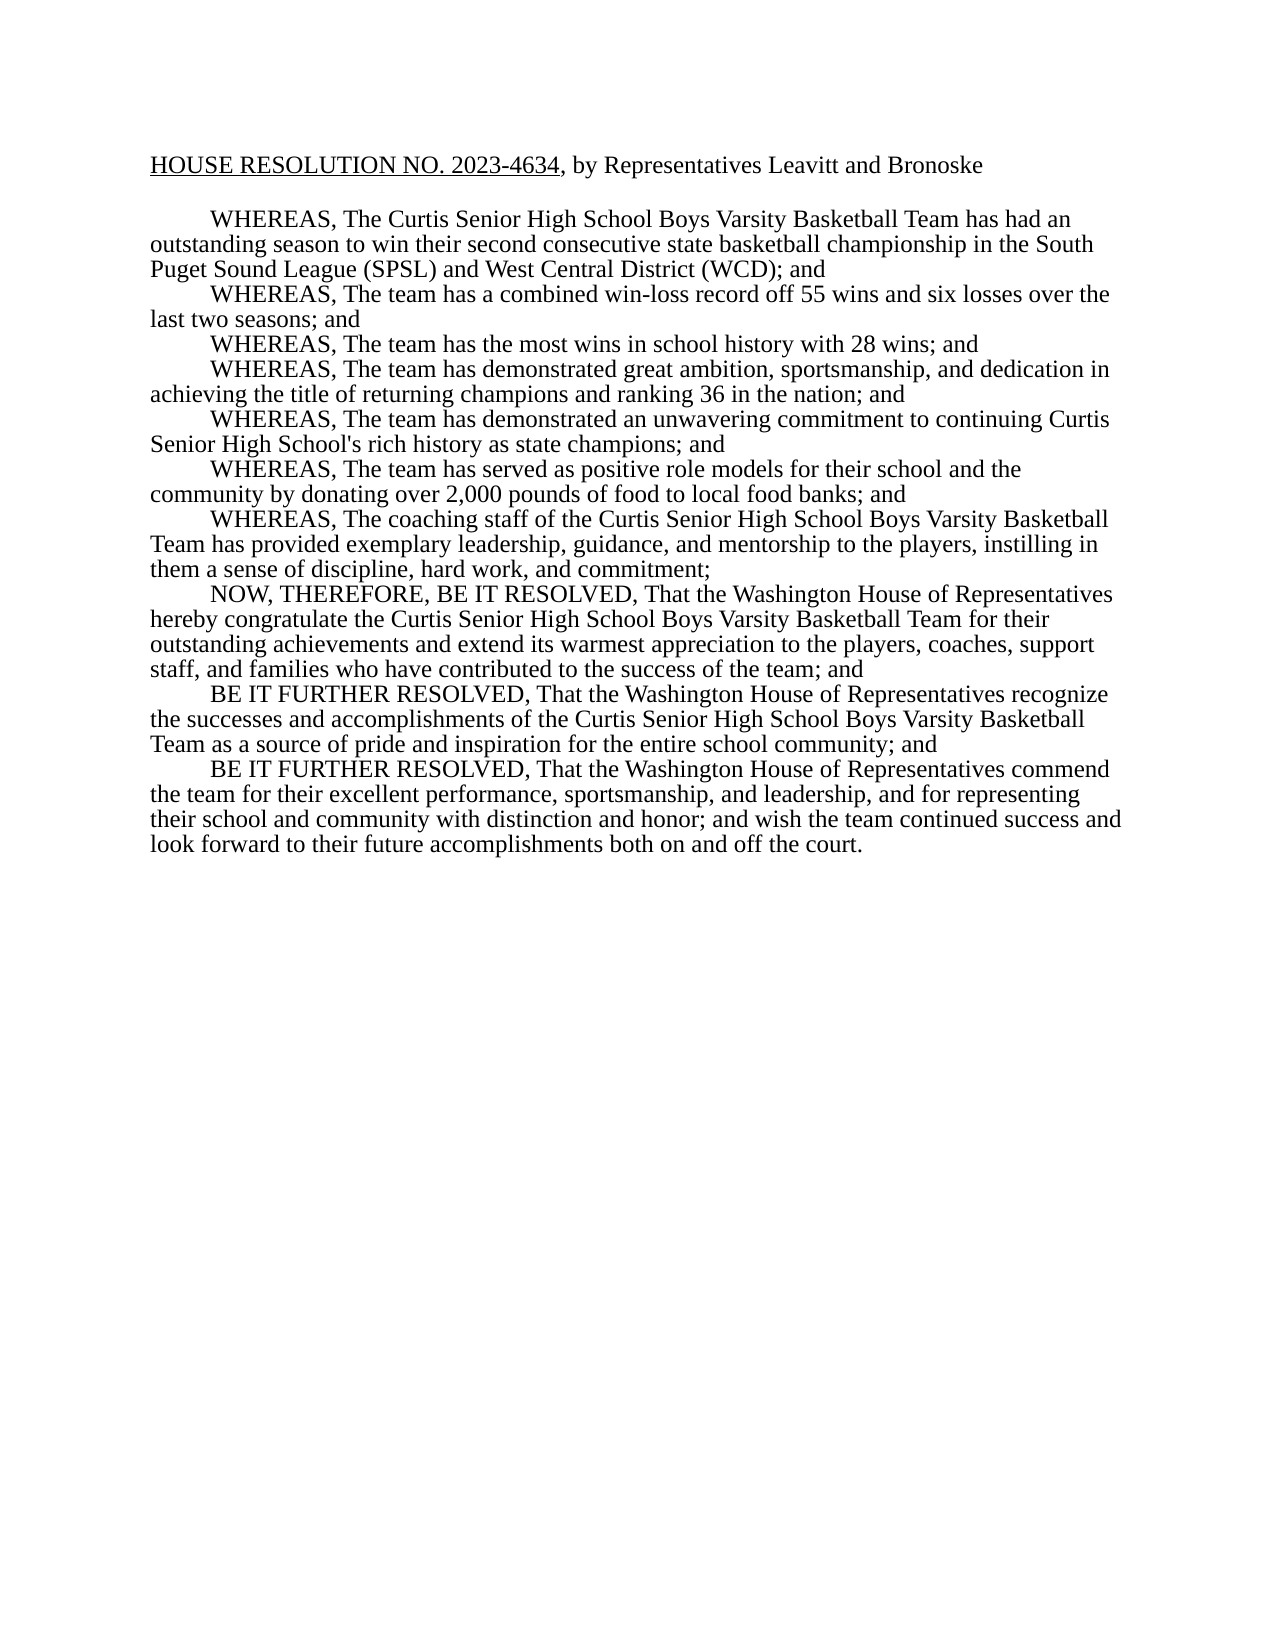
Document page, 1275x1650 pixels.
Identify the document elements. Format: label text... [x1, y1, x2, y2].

text BE IT FURTHER RESOLVED, That the Washington House of Representatives recognize the successes and accomplishments of the Curtis Senior High School Boys Varsity Basketball Team as a source of pride and inspiration for the entire school community; and [150, 682, 1125, 757]
text NOW, THEREFORE, BE IT RESOLVED, That the Washington House of Representatives hereby congratulate the Curtis Senior High School Boys Varsity Basketball Team for their outstanding achievements and extend its warmest appreciation to the players, coaches, support staff, and families who have contributed to the success of the team; and [150, 582, 1125, 682]
text HOUSE RESOLUTION NO. 2023-4634, by Representatives Leavitt and Bronoske [150, 150, 1125, 179]
text WHEREAS, The Curtis Senior High School Boys Varsity Basketball Team has had an outstanding season to win their second consecutive state basketball championship in the South Puget Sound League (SPSL) and West Central District (WCD); and [150, 207, 1125, 282]
text WHEREAS, The team has a combined win-loss record off 55 wins and six losses over the last two seasons; and [150, 282, 1125, 332]
text WHEREAS, The team has the most wins in school history with 28 wins; and [150, 332, 1125, 357]
text WHEREAS, The team has served as positive role models for their school and the community by donating over 2,000 pounds of food to local food banks; and [150, 457, 1125, 507]
text WHEREAS, The team has demonstrated an unwavering commitment to continuing Curtis Senior High School's rich history as state champions; and [150, 407, 1125, 457]
text BE IT FURTHER RESOLVED, That the Washington House of Representatives commend the team for their excellent performance, sportsmanship, and leadership, and for representing their school and community with distinction and honor; and wish the team continued success and look forward to their future accomplishments both on and off the court. [150, 757, 1125, 857]
text WHEREAS, The team has demonstrated great ambition, sportsmanship, and dedication in achieving the title of returning champions and ranking 36 in the nation; and [150, 357, 1125, 407]
text WHEREAS, The coaching staff of the Curtis Senior High School Boys Varsity Basketball Team has provided exemplary leadership, guidance, and mentorship to the players, instilling in them a sense of discipline, hard work, and commitment; [150, 507, 1125, 582]
